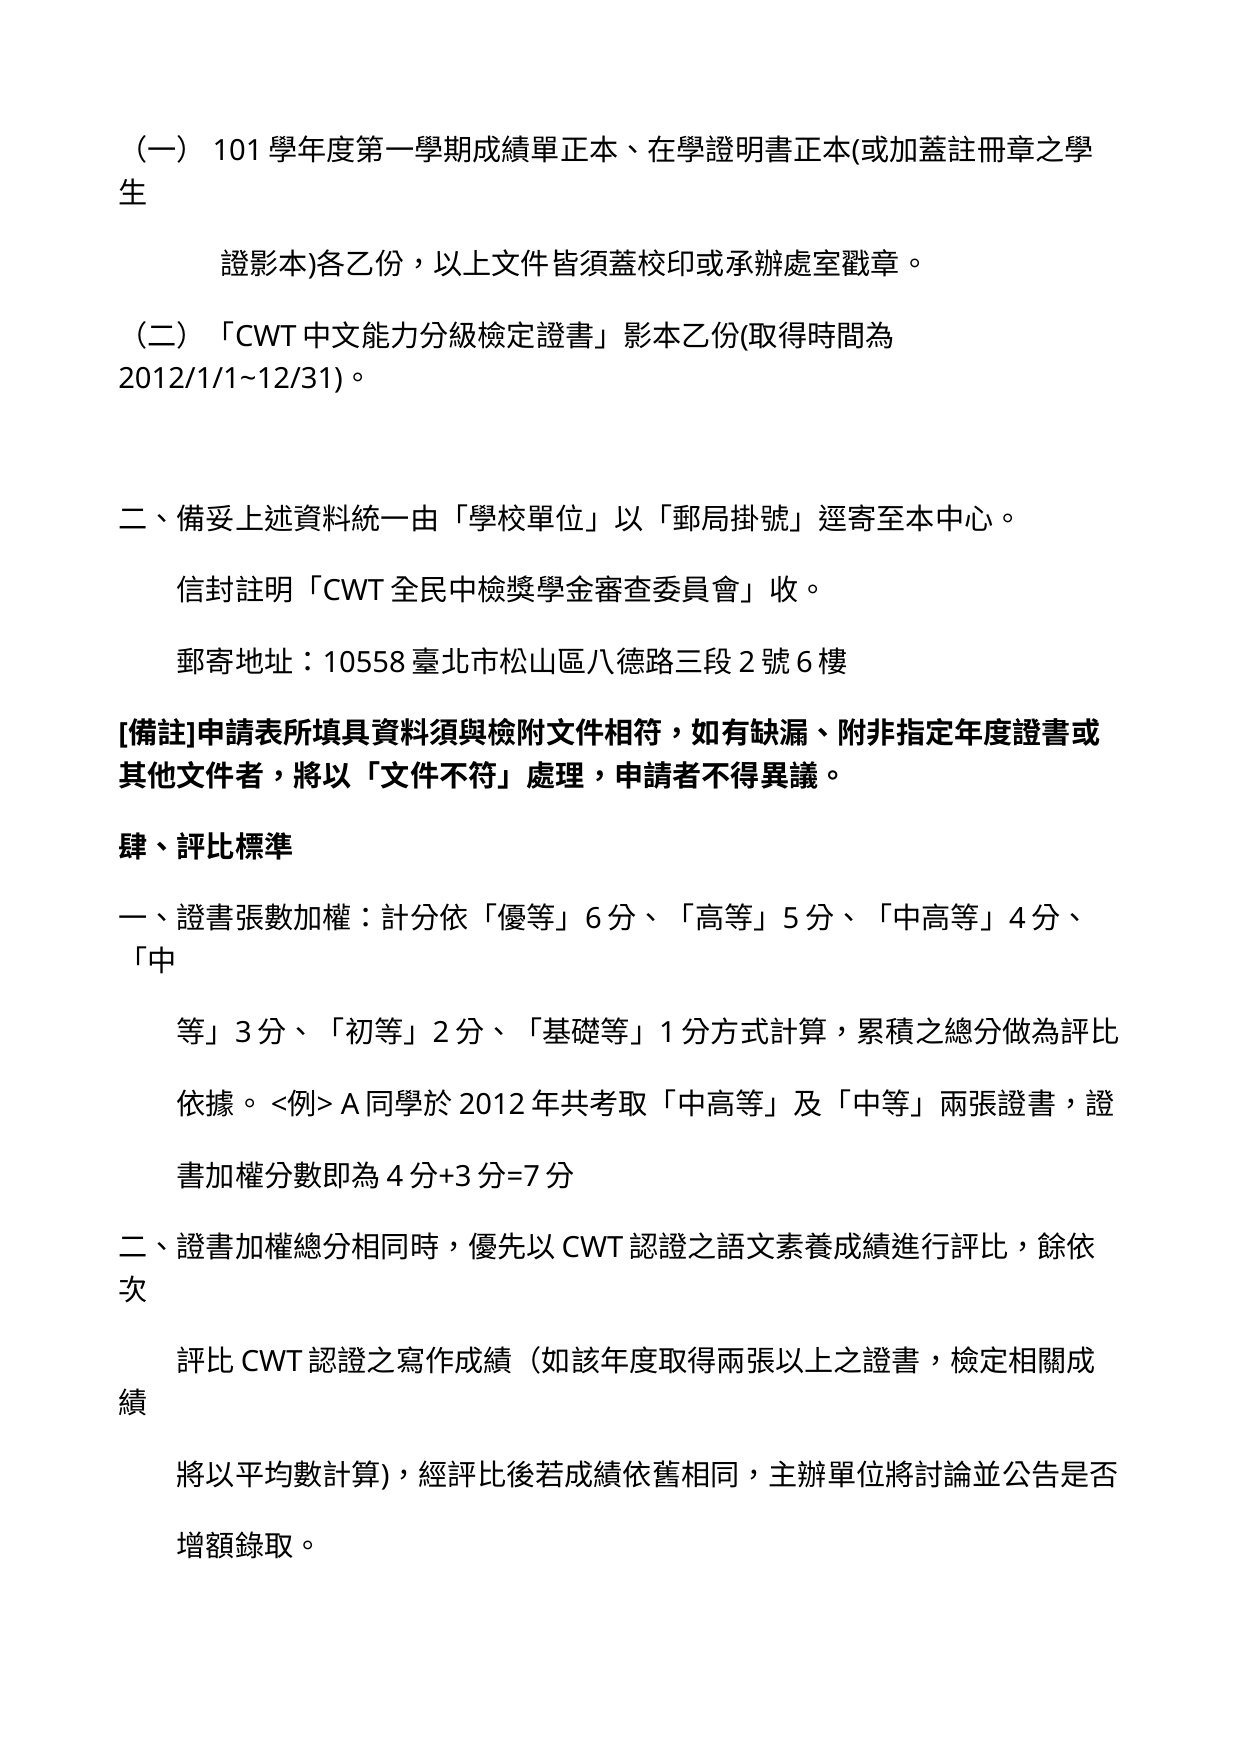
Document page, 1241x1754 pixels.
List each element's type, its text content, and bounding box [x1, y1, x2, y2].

text 依據。 <例> A同學於2012年共考取「中高等」及「中等」兩張證書，證 [118, 1081, 1122, 1123]
text （二）「CWT中文能力分級檢定證書」影本乙份(取得時間為2012/1/1~12/31)。 [118, 312, 1122, 397]
text 評比CWT認證之寫作成績（如該年度取得兩張以上之證書，檢定相關成績 [118, 1337, 1122, 1422]
text 等」3分、「初等」2分、「基礎等」1分方式計算，累積之總分做為評比 [118, 1009, 1122, 1051]
text 書加權分數即為4分+3分=7分 [118, 1152, 1122, 1194]
text 二、備妥上述資料統一由「學校單位」以「郵局掛號」逕寄至本中心。 [118, 495, 1122, 537]
text 二、證書加權總分相同時，優先以CWT認證之語文素養成績進行評比，餘依次 [118, 1224, 1122, 1308]
text 證影本)各乙份，以上文件皆須蓋校印或承辦處室戳章。 [118, 241, 1122, 283]
text 一、證書張數加權：計分依「優等」6分、「高等」5分、「中高等」4分、「中 [118, 895, 1122, 980]
text 將以平均數計算)，經評比後若成績依舊相同，主辦單位將討論並公告是否 [118, 1451, 1122, 1494]
text 信封註明「CWT全民中檢獎學金審查委員會」收。 [118, 567, 1122, 609]
text （一） 101學年度第一學期成績單正本、在學證明書正本(或加蓋註冊章之學生 [118, 127, 1122, 212]
text 增額錄取。 [118, 1523, 1122, 1565]
text 郵寄地址：10558臺北市松山區八德路三段2號6樓 [118, 638, 1122, 681]
text [備註]申請表所填具資料須與檢附文件相符，如有缺漏、附非指定年度證書或其他文件者，將以「文件不符」處理，申請者不得異議。 [118, 710, 1122, 794]
text 肆、評比標準 [118, 824, 1122, 866]
